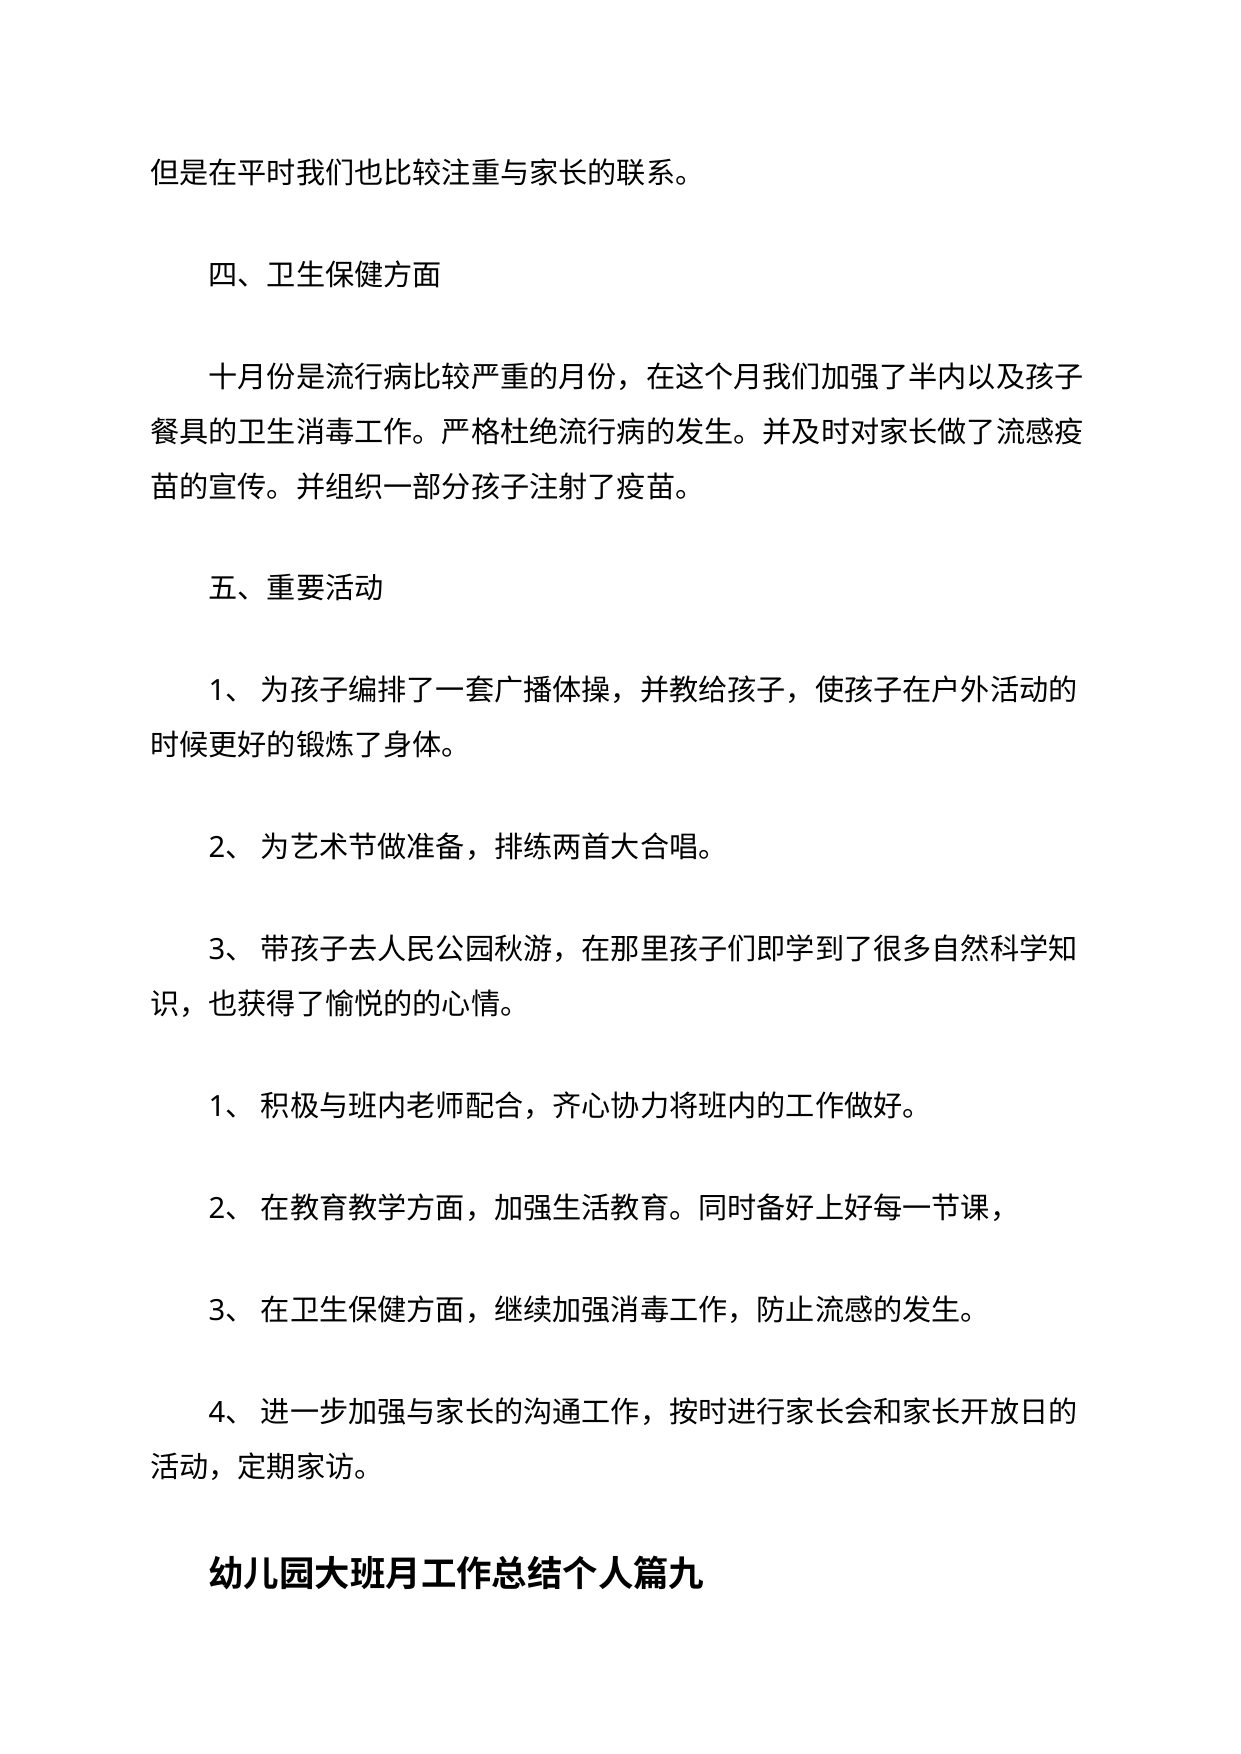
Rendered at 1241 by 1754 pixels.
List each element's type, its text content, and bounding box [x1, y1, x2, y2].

text 4、 进一步加强与家长的沟通工作，按时进行家长会和家长开放日的活动，定期家访。 [150, 1388, 1090, 1486]
text 1、 为孩子编排了一套广播体操，并教给孩子，使孩子在户外活动的时候更好的锻炼了身体。 [150, 667, 1090, 764]
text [150, 150, 1090, 192]
text 五、重要活动 [150, 565, 1090, 607]
text 十月份是流行病比较严重的月份，在这个月我们加强了半内以及孩子餐具的卫生消毒工作。严格杜绝流行病的发生。并及时对家长做了流感疫苗的宣传。并组织一部分孩子注射了疫苗。 [150, 353, 1090, 506]
text 四、卫生保健方面 [150, 252, 1090, 294]
text 3、 在卫生保健方面，继续加强消毒工作，防止流感的发生。 [150, 1286, 1090, 1329]
text 2、 为艺术节做准备，排练两首大合唱。 [150, 824, 1090, 866]
text 3、 带孩子去人民公园秋游，在那里孩子们即学到了很多自然科学知识，也获得了愉悦的的心情。 [150, 926, 1090, 1023]
text 1、 积极与班内老师配合，齐心协力将班内的工作做好。 [150, 1082, 1090, 1125]
text 幼儿园大班月工作总结个人篇九 [150, 1545, 1090, 1596]
text 2、 在教育教学方面，加强生活教育。同时备好上好每一节课， [150, 1184, 1090, 1227]
